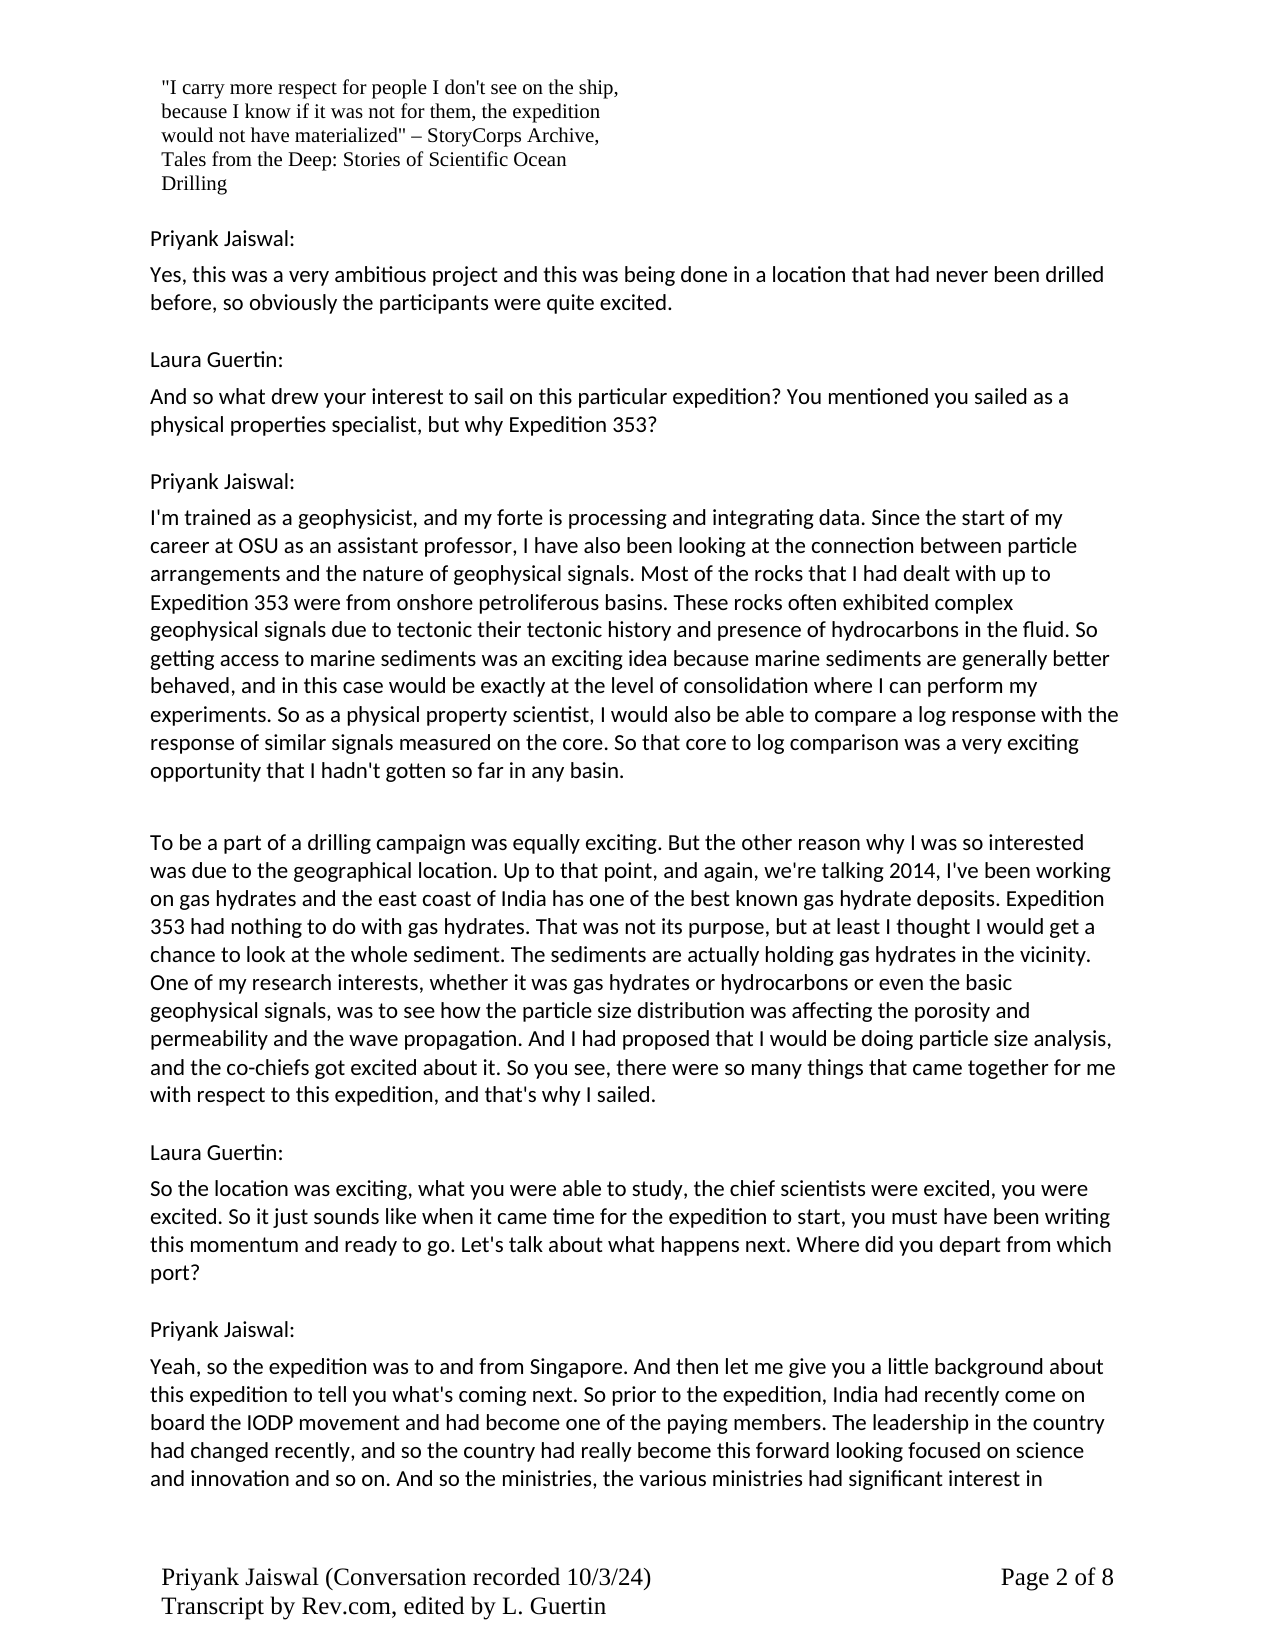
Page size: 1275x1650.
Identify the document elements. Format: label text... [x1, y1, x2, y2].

text Laura Guertin: [150, 346, 1125, 374]
text Priyank Jaiswal: [150, 1315, 1125, 1343]
text Yes, this was a very ambitious project and this was being done in a location that had never been drilled before, so obviously the participants were quite excited. [150, 260, 1125, 316]
text I'm trained as a geophysicist, and my forte is processing and integrating data. Since the start of my career at OSU as an assistant professor, I have also been looking at the connection between particle arrangements and the nature of geophysical signals. Most of the rocks that I had dealt with up to Expedition 353 were from onshore petroliferous basins. These rocks often exhibited complex geophysical signals due to tectonic their tectonic history and presence of hydrocarbons in the fluid. So getting access to marine sediments was an exciting idea because marine sediments are generally better behaved, and in this case would be exactly at the level of consolidation where I can perform my experiments. So as a physical property scientist, I would also be able to compare a log response with the response of similar signals measured on the core. So that core to log comparison was a very exciting opportunity that I hadn't gotten so far in any basin. [150, 503, 1125, 784]
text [150, 1352, 1125, 1492]
text And so what drew your interest to sail on this particular expedition? You mentioned you sailed as a physical properties specialist, but why Expedition 353? [150, 382, 1125, 438]
text Laura Guertin: [150, 1138, 1125, 1166]
text To be a part of a drilling campaign was equally exciting. But the other reason why I was so interested was due to the geographical location. Up to that point, and again, we're talking 2014, I've been working on gas hydrates and the east coast of India has one of the best known gas hydrate deposits. Expedition 353 had nothing to do with gas hydrates. That was not its purpose, but at least I thought I would get a chance to look at the whole sediment. The sediments are actually holding gas hydrates in the vicinity. One of my research interests, whether it was gas hydrates or hydrocarbons or even the basic geophysical signals, was to see how the particle size distribution was affecting the porosity and permeability and the wave propagation. And I had proposed that I would be doing particle size analysis, and the co-chiefs got excited about it. So you see, there were so many things that came together for me with respect to this expedition, and that's why I sailed. [150, 828, 1125, 1109]
text So the location was exciting, what you were able to study, the chief scientists were excited, you were excited. So it just sounds like when it came time for the expedition to start, you must have been writing this momentum and ready to go. Let's talk about what happens next. Where did you depart from which port? [150, 1174, 1125, 1286]
text Priyank Jaiswal: [150, 467, 1125, 495]
text Priyank Jaiswal: [150, 224, 1125, 252]
